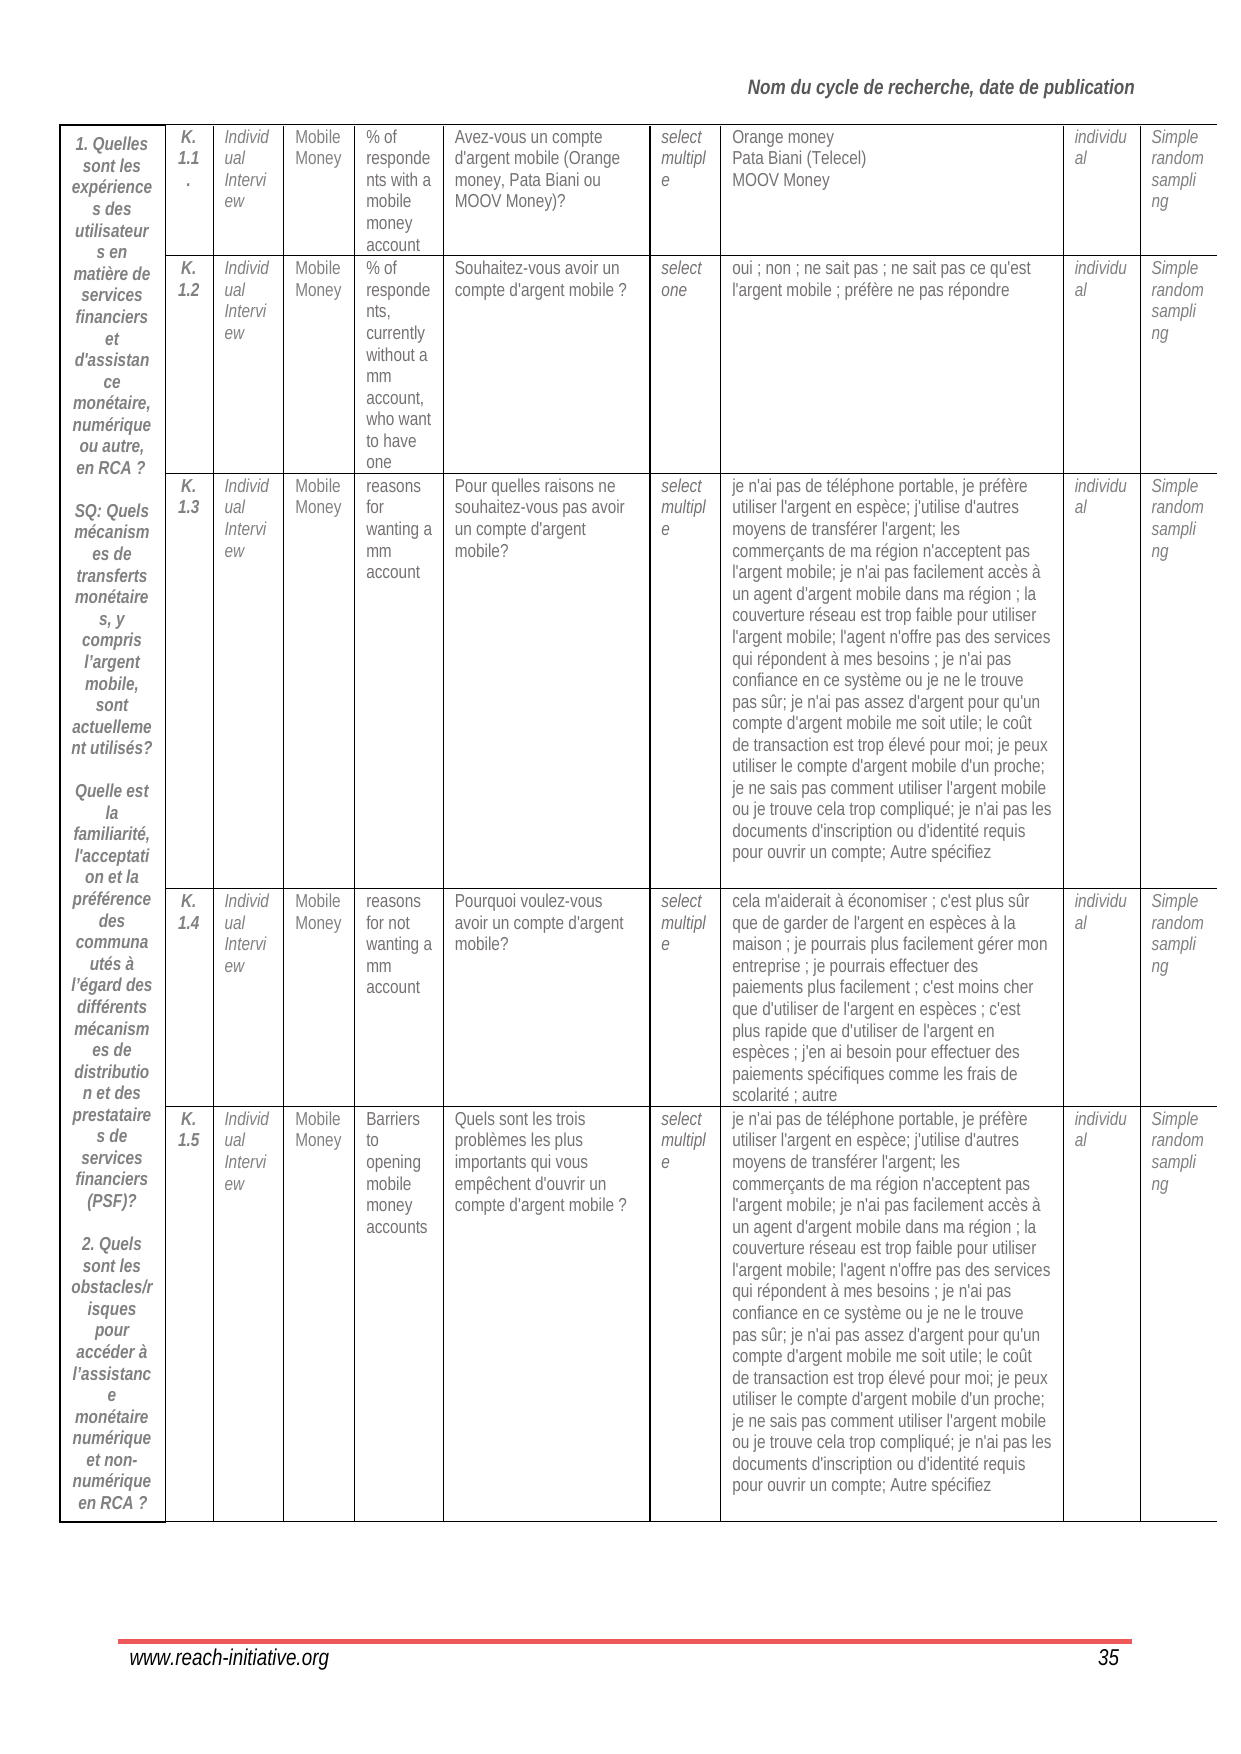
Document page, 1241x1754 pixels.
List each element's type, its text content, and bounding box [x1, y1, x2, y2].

table_cell Avez-vous un compte d'argent mobile (Orange money, Pata Biani ou MOOV Money)? [444, 125, 650, 255]
table_cell individual [1064, 125, 1140, 255]
table_cell Barriers to opening mobile money accounts [355, 1107, 443, 1521]
table_cell individual [1064, 889, 1140, 1106]
table_cell Simple random sampling [1141, 889, 1217, 1106]
table_cell Mobile Money [284, 125, 354, 255]
table_cell individual [1064, 256, 1140, 473]
table_cell Simple random sampling [1141, 474, 1217, 888]
table_cell oui ; non ; ne sait pas ; ne sait pas ce qu'est l'argent mobile ; préfère ne pas répondre [721, 256, 1063, 473]
table_cell je n'ai pas de téléphone portable, je préfère utiliser l'argent en espèce; j'utilise d'autres moyens de transférer l'argent; les commerçants de ma région n'acceptent pas l'argent mobile; je n'ai pas facilement accès à un agent d'argent mobile dans ma région ; la couverture réseau est trop faible pour utiliser l'argent mobile; l'agent n'offre pas des services qui répondent à mes besoins ; je n'ai pas confiance en ce système ou je ne le trouve pas sûr; je n'ai pas assez d'argent pour qu'un compte d'argent mobile me soit utile; le coût de transaction est trop élevé pour moi; je peux utiliser le compte d'argent mobile d'un proche; je ne sais pas comment utiliser l'argent mobile ou je trouve cela trop compliqué; je n'ai pas les documents d'inscription ou d'identité requis pour ouvrir un compte; Autre spécifiez [721, 1107, 1063, 1521]
table_cell reasons for not wanting a mm account [355, 889, 443, 1106]
table_cell Individual Interview [214, 889, 283, 1106]
table_cell Pourquoi voulez-vous avoir un compte d'argent mobile? [444, 889, 649, 1106]
table_cell K.1.2 [166, 256, 213, 473]
table_cell select one [651, 256, 720, 473]
table_cell Mobile Money [284, 474, 354, 888]
table_cell select multiple [651, 1107, 720, 1521]
table_cell Simple random sampling [1141, 256, 1217, 473]
table_cell Orange money Pata Biani (Telecel) MOOV Money [721, 125, 1063, 255]
table_cell reasons for wanting a mm account [355, 474, 443, 888]
table_cell individual [1064, 1107, 1140, 1521]
table_cell Pour quelles raisons ne souhaitez-vous pas avoir un compte d'argent mobile? [444, 474, 649, 888]
table_cell % of respondents, currently without a mm account, who want to have one [355, 256, 443, 473]
table_cell individual [1064, 474, 1140, 888]
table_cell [214, 1107, 283, 1521]
table_cell select multiple [651, 125, 720, 255]
table_cell Individual Interview [214, 256, 283, 473]
table_cell Individual Interview [214, 474, 283, 888]
table_cell Mobile Money [284, 889, 354, 1106]
table_cell K.1.4 [166, 889, 213, 1106]
table_cell K.1.3 [166, 474, 213, 888]
table_cell K.1.1. [166, 125, 213, 255]
table_cell cela m'aiderait à économiser ; c'est plus sûr que de garder de l'argent en espèces à la maison ; je pourrais plus facilement gérer mon entreprise ; je pourrais effectuer des paiements plus facilement ; c'est moins cher que d'utiliser de l'argent en espèces ; c'est plus rapide que d'utiliser de l'argent en espèces ; j'en ai besoin pour effectuer des paiements spécifiques comme les frais de scolarité ; autre [721, 889, 1063, 1106]
table_cell select multiple [651, 474, 720, 888]
table_cell 1. Quelles sont les expériences des utilisateurs en matière de services financiers et d'assistance monétaire, numérique ou autre, en RCA ? SQ: Quels mécanismes de transferts monétaires, y compris l’argent mobile, sont actuellement utilisés? Quelle est la familiarité, l'acceptation et la préférence des communautés à l’égard des différents mécanismes de distribution et des prestataires de services financiers (PSF)? 2. Quels sont les obstacles/risques pour accéder à l’assistance monétaire numérique et non-numérique en RCA ? SQ: Quels sont les principaux obstacles à l'accès aux mécanismes de services financiers numériques et non-numériques ? [61, 126, 165, 1521]
table_cell Quels sont les trois problèmes les plus importants qui vous empêchent d'ouvrir un compte d'argent mobile ? [444, 1107, 649, 1521]
table_cell Mobile Money [284, 256, 354, 473]
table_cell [1141, 125, 1217, 255]
table_cell select multiple [651, 889, 720, 1106]
table_cell % of respondents with a mobile money account [355, 125, 443, 255]
table_cell Souhaitez-vous avoir un compte d'argent mobile ? [444, 256, 649, 473]
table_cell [214, 125, 283, 255]
table_cell Mobile Money [284, 1107, 354, 1521]
table_cell je n'ai pas de téléphone portable, je préfère utiliser l'argent en espèce; j'utilise d'autres moyens de transférer l'argent; les commerçants de ma région n'acceptent pas l'argent mobile; je n'ai pas facilement accès à un agent d'argent mobile dans ma région ; la couverture réseau est trop faible pour utiliser l'argent mobile; l'agent n'offre pas des services qui répondent à mes besoins ; je n'ai pas confiance en ce système ou je ne le trouve pas sûr; je n'ai pas assez d'argent pour qu'un compte d'argent mobile me soit utile; le coût de transaction est trop élevé pour moi; je peux utiliser le compte d'argent mobile d'un proche; je ne sais pas comment utiliser l'argent mobile ou je trouve cela trop compliqué; je n'ai pas les documents d'inscription ou d'identité requis pour ouvrir un compte; Autre spécifiez [721, 474, 1063, 888]
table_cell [1141, 1107, 1217, 1521]
table_cell K.1.5 [166, 1107, 213, 1521]
